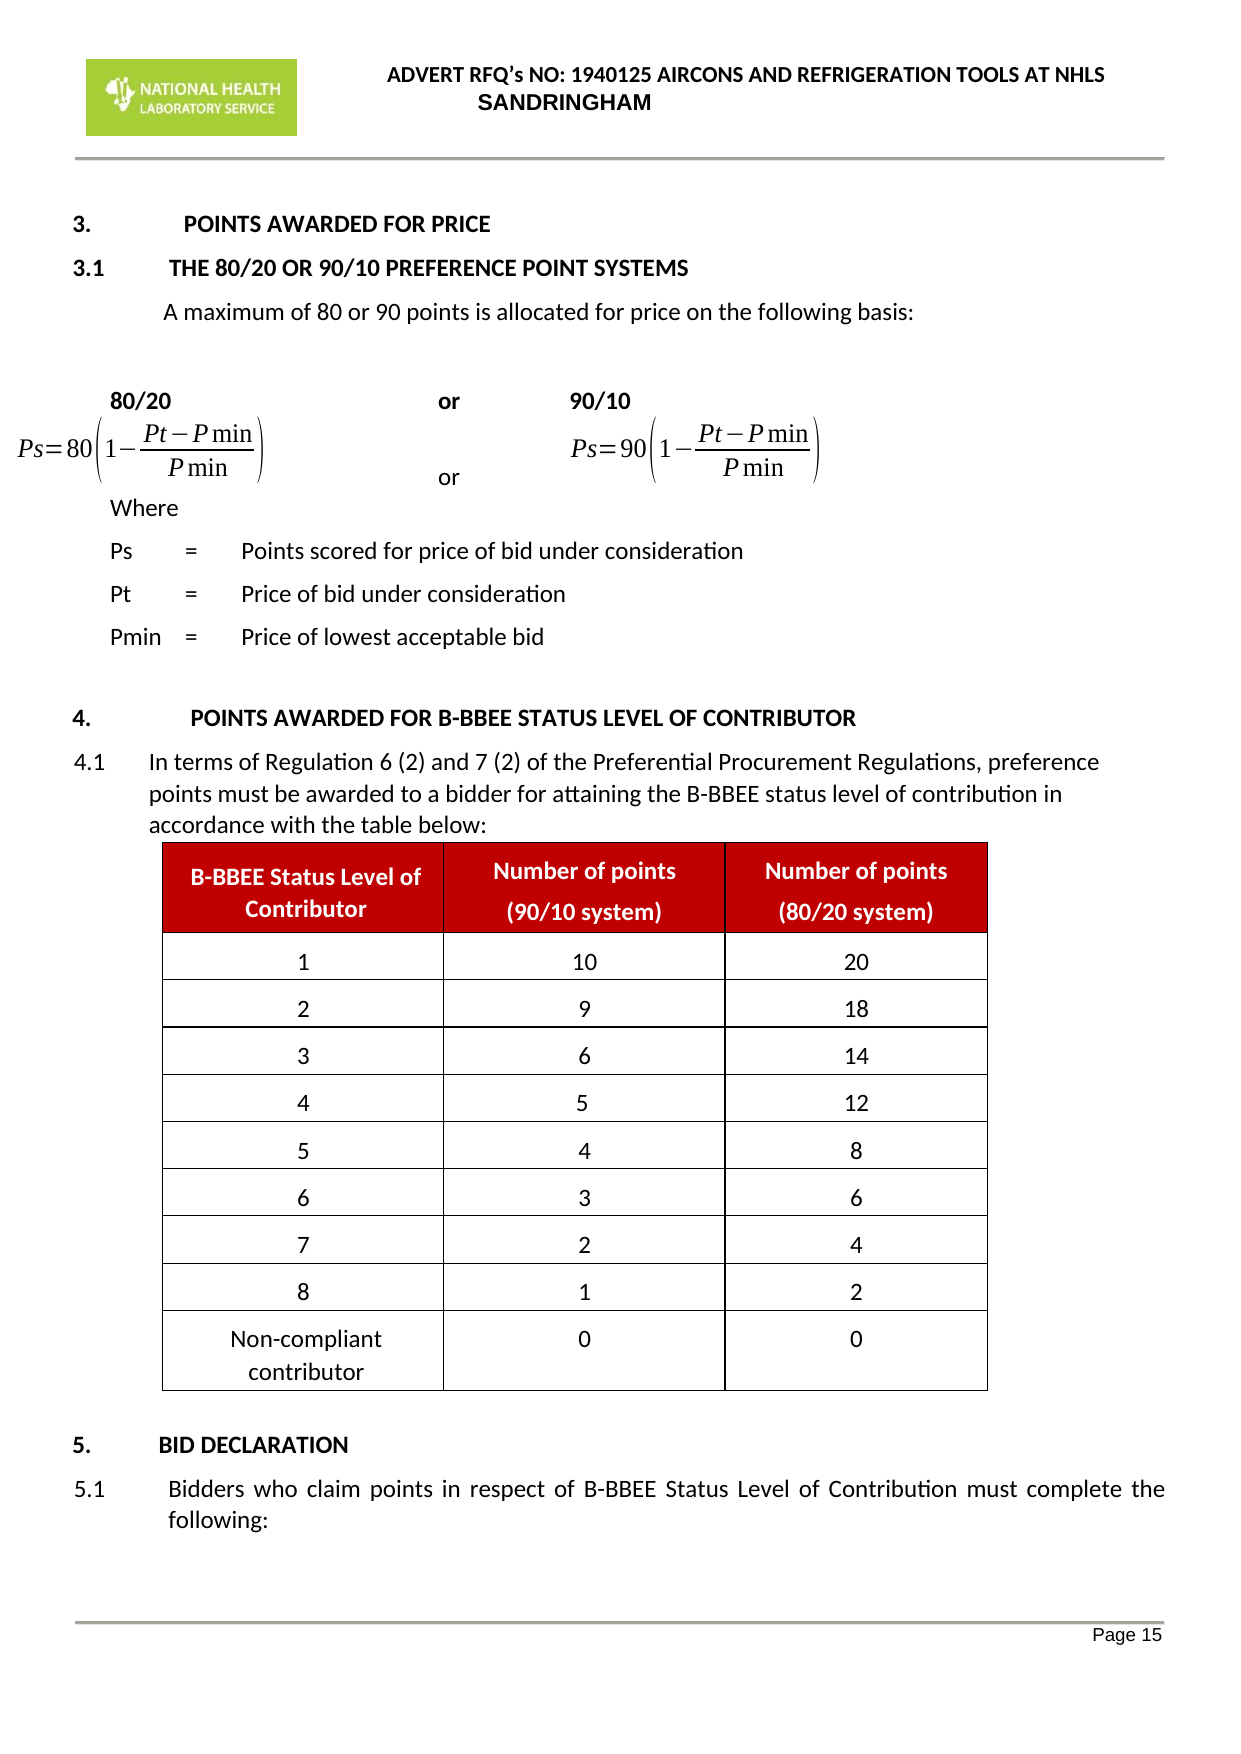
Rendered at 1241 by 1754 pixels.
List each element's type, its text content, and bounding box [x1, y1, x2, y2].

table_cell 10 [444, 933, 724, 979]
text or [16, 416, 1172, 492]
table_header B-BBEE Status Level of Contributor [163, 843, 443, 932]
subtitle 3. POINTS AWARDED FOR PRICE [16, 208, 1172, 239]
table_cell 1 [444, 1264, 724, 1309]
table_cell 2 [726, 1264, 987, 1309]
table_cell 3 [163, 1028, 443, 1074]
table_cell 6 [726, 1169, 987, 1215]
table_cell 12 [726, 1075, 987, 1121]
table_cell 6 [163, 1169, 443, 1215]
table_cell 7 [163, 1216, 443, 1262]
picture [86, 59, 297, 136]
table_cell 9 [444, 980, 724, 1026]
table_cell 4 [163, 1075, 443, 1121]
table_cell 4 [726, 1216, 987, 1262]
table_cell 1 [163, 933, 443, 979]
table_cell 18 [726, 980, 987, 1026]
table_header Number of points (90/10 system) [444, 843, 724, 932]
table_cell 4 [444, 1122, 724, 1168]
table_cell 20 [726, 933, 987, 979]
table_cell 5 [444, 1075, 724, 1121]
text Pmin = Price of lowest acceptable bid [16, 621, 1172, 652]
table_cell 14 [726, 1028, 987, 1074]
subtitle 4. POINTS AWARDED FOR B-BBEE STATUS LEVEL OF CONTRIBUTOR [16, 702, 1172, 733]
table_cell 8 [163, 1264, 443, 1309]
table_cell 8 [726, 1122, 987, 1168]
table_cell 6 [444, 1028, 724, 1074]
table_cell 0 [726, 1311, 987, 1390]
text Ps = Points scored for price of bid under consideration [16, 535, 1172, 566]
table_cell 5 [163, 1122, 443, 1168]
subtitle 5. BID DECLARATION [16, 1429, 1172, 1460]
text 80/20 or 90/10 [16, 385, 1172, 416]
text 4.1 In terms of Regulation 6 (2) and 7 (2) of the Preferential Procurement Regulations, preference points must be awarded to a bidder for attaining the B-BBEE status level of contribution in accordance with the table below: [73, 746, 1167, 840]
text Pt = Price of bid under consideration [16, 578, 1172, 609]
text Where [16, 492, 1172, 523]
table_cell 0 [444, 1311, 724, 1390]
table_cell 2 [163, 980, 443, 1026]
text 5.1 Bidders who claim points in respect of B-BBEE Status Level of Contribution must complete the following: [73, 1473, 1167, 1535]
table_cell 3 [444, 1169, 724, 1215]
table_header Number of points (80/20 system) [726, 843, 987, 932]
table_cell 2 [444, 1216, 724, 1262]
text 3.1 THE 80/20 OR 90/10 PREFERENCE POINT SYSTEMS [16, 252, 1172, 282]
table_cell Non-compliant contributor [163, 1311, 443, 1390]
text A maximum of 80 or 90 points is allocated for price on the following basis: [16, 296, 1172, 326]
